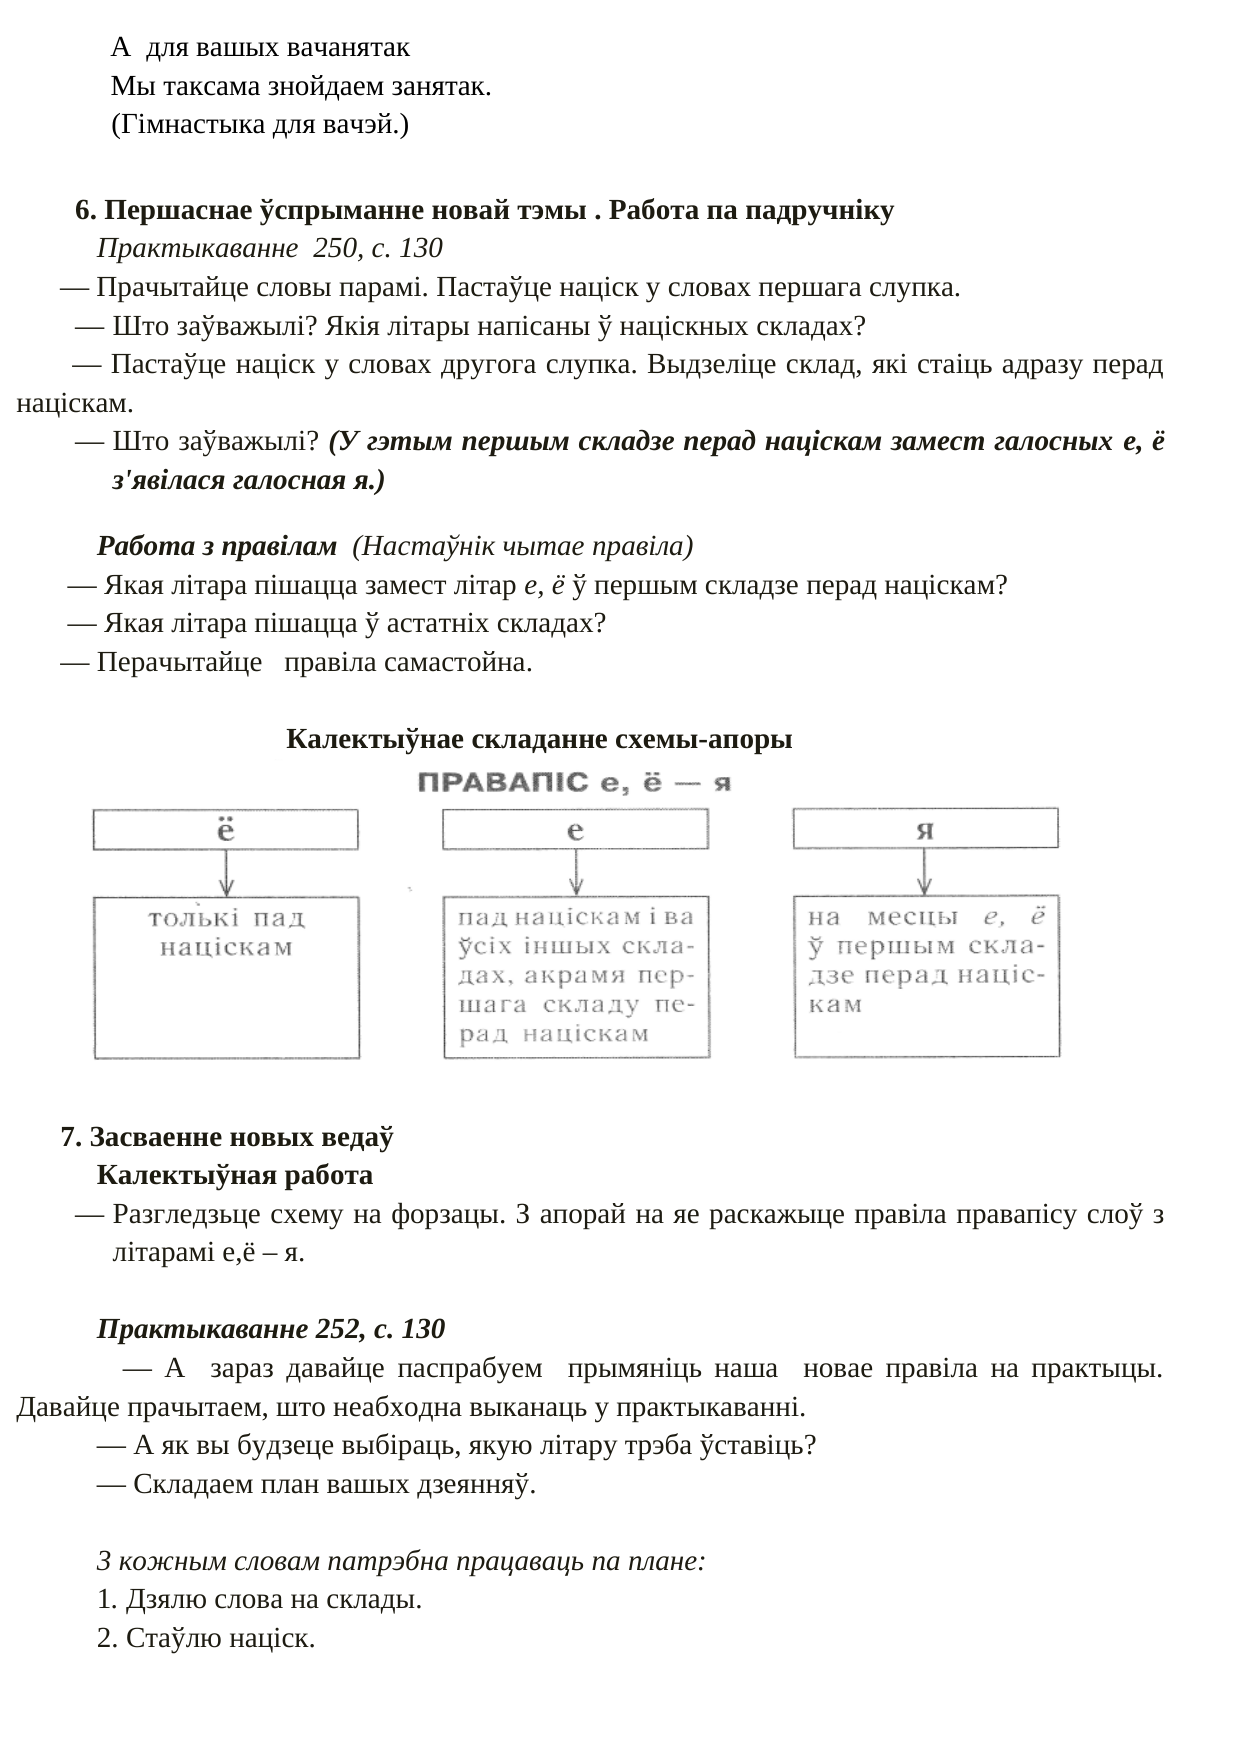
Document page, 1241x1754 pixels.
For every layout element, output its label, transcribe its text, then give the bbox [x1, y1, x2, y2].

text — Пастаўце націск у словах другога слупка. Выдзеліце склад, які стаіць адразу перад націскам. [16, 346, 1165, 418]
text Калектыўнае складанне схемы-апоры [16, 721, 1165, 754]
text 6. Першаснае ўспрыманне новай тэмы . Работа па падручніку [75, 192, 1165, 226]
text — Перачытайце правіла самастойна. [16, 644, 1165, 677]
text Работа з правілам (Настаўнік чытае правіла) [16, 528, 1165, 562]
text — А зараз давайце паспрабуем прымяніць наша новае правіла на практыцы. Давайце прачытаем, што неабходна выканаць у практыкаванні. [16, 1350, 1165, 1422]
text Калектыўная работа [16, 1157, 1165, 1191]
text Мы таксама знойдаем занятак. [0, 68, 1165, 102]
text 7. Засваенне новых ведаў [16, 1119, 1165, 1152]
text (Гiмнастыка для вачэй.) [16, 107, 1165, 140]
list Разгледзьце схему на форзацы. З апорай на яе раскажыце правіла правапісу слоў з літарамі е,ё – я. [75, 1196, 1165, 1268]
text — А як вы будзеце выбіраць, якую літару трэба ўставіць? [16, 1427, 1165, 1461]
list Што заўважылі? (У гэтым першым складзе перад націскам замест галосных е, ё з'явілася галосная я.) [75, 423, 1165, 495]
list Што заўважылі? Якія літары напісаны ў націскных складах? [75, 308, 1165, 341]
picture [60, 759, 1098, 1083]
text Практыкаванне 252, с. 130 [16, 1312, 1165, 1345]
text — Складаем план вашых дзеянняў. [16, 1466, 1165, 1499]
text 3 кожным словам патрэбна працаваць па плане: [16, 1543, 1165, 1576]
text Практыкаванне 250, с. 130 [16, 231, 1165, 264]
text 1. Дзялю слова на склады. [16, 1581, 1165, 1615]
text — Якая літара пішацца замест літар е, ё ў першым складзе перад націскам? [16, 567, 1165, 600]
text 2. Стаўлю націск. [16, 1620, 1165, 1653]
text А для вашых вачанятак [0, 29, 1165, 63]
text — Прачытайце словы парамі. Пастаўце націск у словах першага слупка. [16, 269, 1165, 303]
text — Якая літара пішацца ў астатніх складах? [16, 605, 1165, 639]
